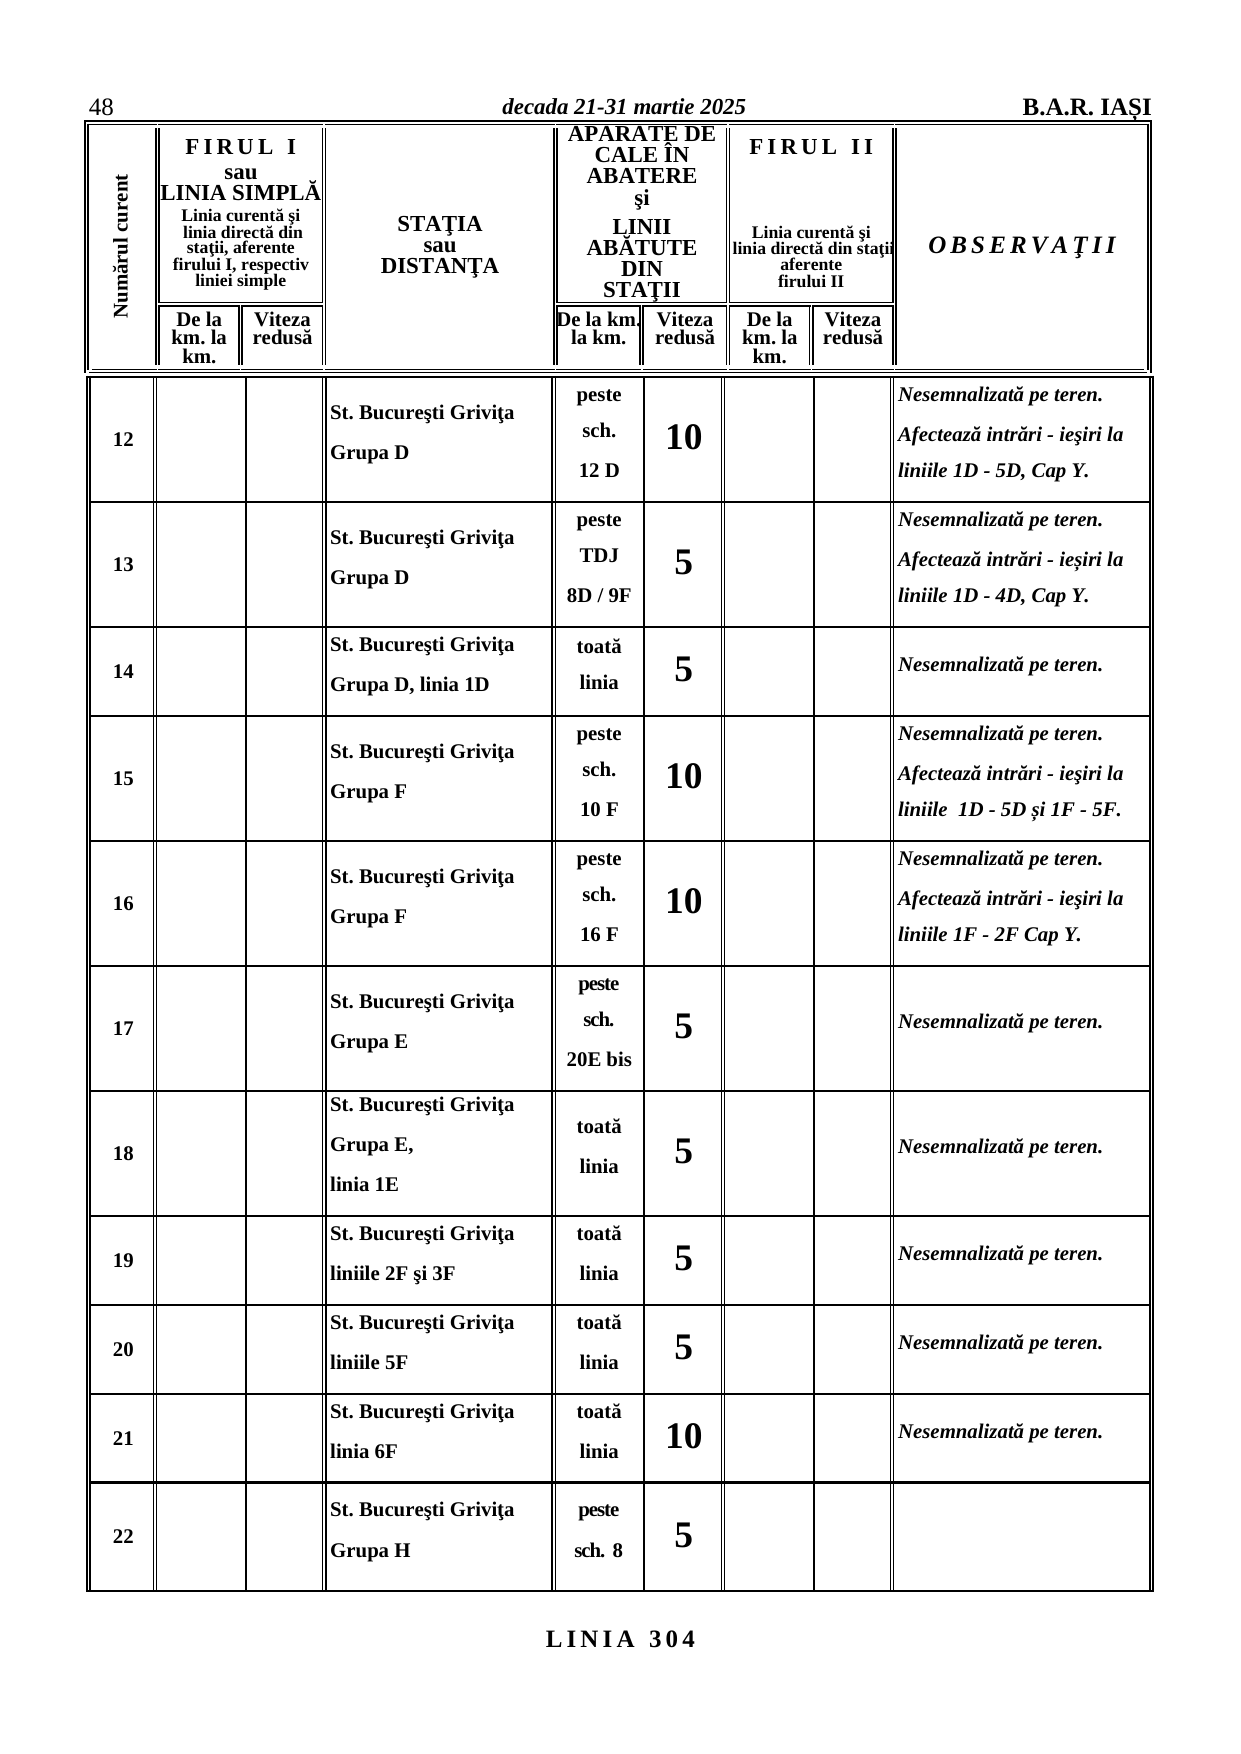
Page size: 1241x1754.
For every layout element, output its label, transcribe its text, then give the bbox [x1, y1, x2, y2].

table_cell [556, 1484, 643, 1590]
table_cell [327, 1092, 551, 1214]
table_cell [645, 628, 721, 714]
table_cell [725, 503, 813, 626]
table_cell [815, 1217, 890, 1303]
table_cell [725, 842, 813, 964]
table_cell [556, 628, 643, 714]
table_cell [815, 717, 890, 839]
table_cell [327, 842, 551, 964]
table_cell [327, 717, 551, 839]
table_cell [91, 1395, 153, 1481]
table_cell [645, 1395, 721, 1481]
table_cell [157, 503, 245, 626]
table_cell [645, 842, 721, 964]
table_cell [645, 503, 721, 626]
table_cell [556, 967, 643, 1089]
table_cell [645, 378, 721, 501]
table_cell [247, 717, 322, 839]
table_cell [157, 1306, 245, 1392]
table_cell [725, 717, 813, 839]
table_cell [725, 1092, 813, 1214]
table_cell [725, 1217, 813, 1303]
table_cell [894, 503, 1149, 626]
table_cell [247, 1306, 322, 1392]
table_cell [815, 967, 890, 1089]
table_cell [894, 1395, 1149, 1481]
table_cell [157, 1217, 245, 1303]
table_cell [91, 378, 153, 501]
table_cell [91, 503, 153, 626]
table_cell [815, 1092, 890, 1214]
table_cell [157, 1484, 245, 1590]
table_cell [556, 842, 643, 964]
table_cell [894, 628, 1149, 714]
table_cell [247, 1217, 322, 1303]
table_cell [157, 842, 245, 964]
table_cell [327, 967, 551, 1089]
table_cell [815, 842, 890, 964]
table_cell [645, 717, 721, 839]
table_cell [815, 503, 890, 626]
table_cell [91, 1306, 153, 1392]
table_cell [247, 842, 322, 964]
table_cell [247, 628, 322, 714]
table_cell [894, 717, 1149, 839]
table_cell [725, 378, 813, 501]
text LINIA 304 [94, 1624, 1146, 1653]
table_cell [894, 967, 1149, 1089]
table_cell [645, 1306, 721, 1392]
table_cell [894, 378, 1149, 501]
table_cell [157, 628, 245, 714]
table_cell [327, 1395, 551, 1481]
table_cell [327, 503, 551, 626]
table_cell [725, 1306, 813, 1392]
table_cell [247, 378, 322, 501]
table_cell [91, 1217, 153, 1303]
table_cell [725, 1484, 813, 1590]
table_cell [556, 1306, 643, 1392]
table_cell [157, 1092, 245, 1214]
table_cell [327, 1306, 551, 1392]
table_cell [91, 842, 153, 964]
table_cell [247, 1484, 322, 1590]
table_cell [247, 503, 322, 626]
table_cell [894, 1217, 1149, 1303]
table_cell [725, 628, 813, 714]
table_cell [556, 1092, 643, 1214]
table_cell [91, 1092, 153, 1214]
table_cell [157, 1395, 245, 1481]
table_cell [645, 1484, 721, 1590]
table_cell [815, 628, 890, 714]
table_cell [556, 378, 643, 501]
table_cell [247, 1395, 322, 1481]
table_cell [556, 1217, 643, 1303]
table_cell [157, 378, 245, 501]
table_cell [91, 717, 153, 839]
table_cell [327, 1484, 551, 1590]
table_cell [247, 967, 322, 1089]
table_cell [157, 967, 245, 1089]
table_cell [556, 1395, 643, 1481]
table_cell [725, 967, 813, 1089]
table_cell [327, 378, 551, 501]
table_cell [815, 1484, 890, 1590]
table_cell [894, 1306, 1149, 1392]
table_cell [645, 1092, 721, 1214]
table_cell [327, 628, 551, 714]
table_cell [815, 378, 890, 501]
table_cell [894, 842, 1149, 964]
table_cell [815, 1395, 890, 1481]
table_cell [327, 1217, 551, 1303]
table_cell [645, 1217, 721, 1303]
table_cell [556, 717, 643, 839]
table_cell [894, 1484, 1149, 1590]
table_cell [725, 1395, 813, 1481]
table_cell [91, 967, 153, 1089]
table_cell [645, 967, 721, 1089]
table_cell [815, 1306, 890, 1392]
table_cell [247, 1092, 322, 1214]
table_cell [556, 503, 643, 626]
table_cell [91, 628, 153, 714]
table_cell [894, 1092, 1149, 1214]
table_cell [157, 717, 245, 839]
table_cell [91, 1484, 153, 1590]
